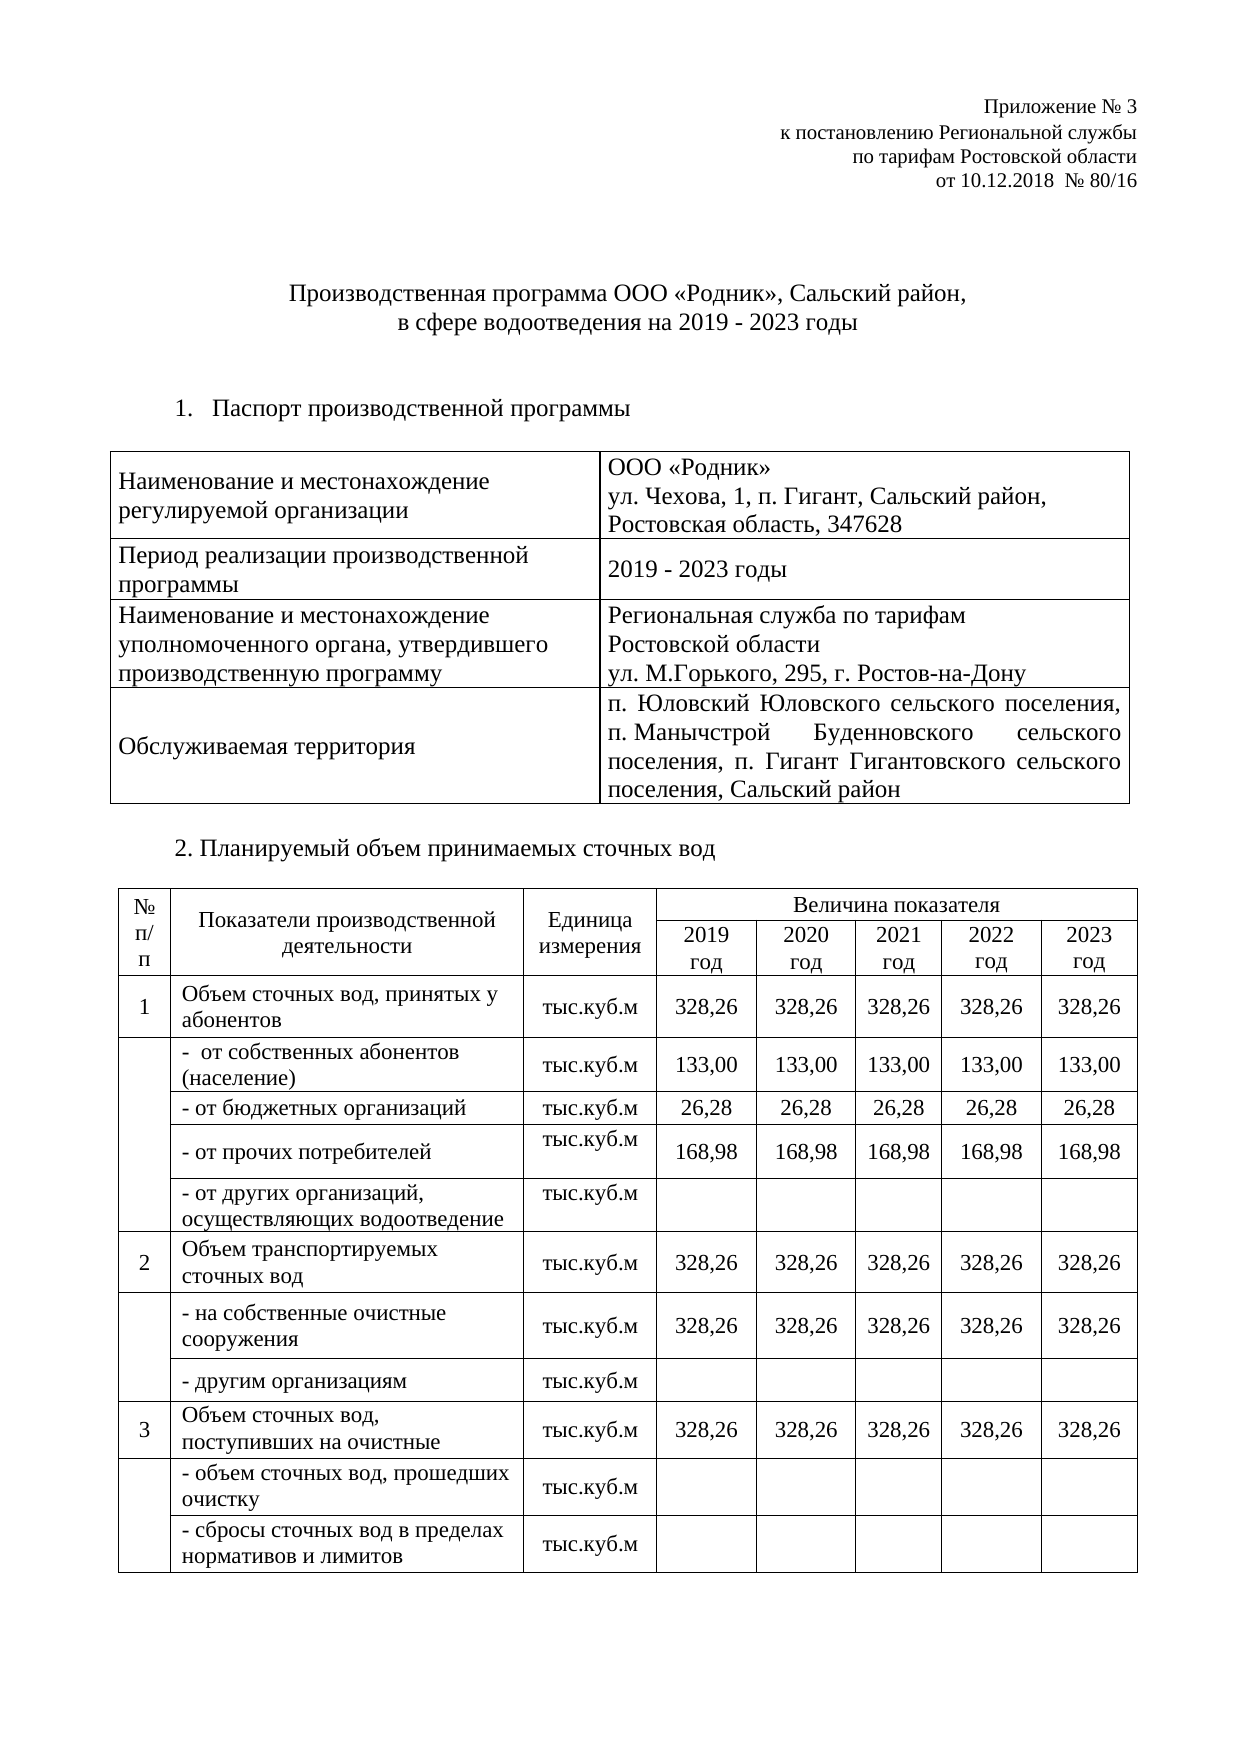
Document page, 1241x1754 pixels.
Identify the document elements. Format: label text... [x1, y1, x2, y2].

text 2. Планируемый объем принимаемых сточных вод [118, 833, 1137, 862]
table_header Единица измерения [524, 889, 656, 975]
table_cell 328,26 [657, 1232, 756, 1292]
table_cell [657, 1179, 756, 1231]
table_header Наименование и местонахождение регулируемой организации [111, 452, 599, 538]
table_cell 328,26 [856, 976, 941, 1037]
table_cell Объем сточных вод, поступивших на очистные сооружения [171, 1402, 523, 1458]
table_cell 168,98 [1042, 1125, 1137, 1177]
table_cell [856, 1516, 941, 1572]
table_cell 2021 год [856, 921, 941, 975]
table_cell 328,26 [856, 1402, 941, 1458]
table_cell [757, 1516, 855, 1572]
table_cell 328,26 [856, 1293, 941, 1358]
table_cell 133,00 [757, 1038, 855, 1091]
table_cell 168,98 [757, 1125, 855, 1177]
table_cell - другим организациям [171, 1359, 523, 1401]
table_cell тыс.куб.м [524, 1092, 656, 1124]
table_cell [119, 1459, 170, 1572]
text по тарифам Ростовской области [118, 144, 1137, 168]
table_cell 26,28 [757, 1092, 855, 1124]
table_cell Период реализации производственной программы [111, 539, 599, 598]
table_cell 328,26 [942, 1293, 1041, 1358]
table_cell тыс.куб.м [524, 1125, 656, 1177]
table_cell [657, 1359, 756, 1401]
table_cell - на собственные очистные сооружения [171, 1293, 523, 1358]
table_cell тыс.куб.м [524, 1402, 656, 1458]
table_cell тыс.куб.м [524, 1232, 656, 1292]
table_cell 1 [119, 976, 170, 1037]
table_cell [657, 1516, 756, 1572]
table_cell 328,26 [757, 1232, 855, 1292]
table_cell [1042, 1516, 1137, 1572]
table_cell 328,26 [942, 976, 1041, 1037]
table_cell 168,98 [657, 1125, 756, 1177]
table_cell 328,26 [1042, 1232, 1137, 1292]
table_cell [856, 1459, 941, 1515]
table_cell п. Юловский Юловского сельского поселения, п. Манычстрой Буденновского сельского поселения, п. Гигант Гигантовского сельского поселения, Сальский район [601, 688, 1129, 803]
table_cell 168,98 [856, 1125, 941, 1177]
table_cell 2023 год [1042, 921, 1137, 975]
table_cell тыс.куб.м [524, 1038, 656, 1091]
table_cell 328,26 [657, 976, 756, 1037]
table_cell - от прочих потребителей [171, 1125, 523, 1177]
table_cell 26,28 [1042, 1092, 1137, 1124]
table_cell [942, 1516, 1041, 1572]
table_cell тыс.куб.м [524, 1516, 656, 1572]
table_cell 328,26 [757, 1293, 855, 1358]
table_cell 328,26 [856, 1232, 941, 1292]
table_cell тыс.куб.м [524, 1359, 656, 1401]
table_cell [757, 1459, 855, 1515]
table_cell 328,26 [942, 1232, 1041, 1292]
table_cell [119, 1293, 170, 1401]
table_cell тыс.куб.м [524, 1179, 656, 1231]
table_cell [1042, 1179, 1137, 1231]
table_cell [942, 1359, 1041, 1401]
table_cell 2019 - 2023 годы [601, 539, 1129, 598]
table_cell [856, 1359, 941, 1401]
table_cell [856, 1179, 941, 1231]
table_cell 328,26 [657, 1402, 756, 1458]
table_cell Наименование и местонахождение уполномоченного органа, утвердившего производственную программу [111, 600, 599, 687]
table_cell 2 [119, 1232, 170, 1292]
table_cell [119, 1038, 170, 1231]
table_cell 328,26 [657, 1293, 756, 1358]
table_cell 26,28 [657, 1092, 756, 1124]
table_cell тыс.куб.м [524, 976, 656, 1037]
table_cell 328,26 [942, 1402, 1041, 1458]
table_cell - от других организаций, осуществляющих водоотведение [171, 1179, 523, 1231]
table_cell [757, 1179, 855, 1231]
text в сфере водоотведения на 2019 - 2023 годы [118, 307, 1137, 336]
table_cell - объем сточных вод, прошедших очистку [171, 1459, 523, 1515]
table_cell 133,00 [1042, 1038, 1137, 1091]
table_cell Региональная служба по тарифам Ростовской области ул. М.Горького, . Ростов-на-Дону [601, 600, 1129, 687]
table_cell Обслуживаемая территория [111, 688, 599, 803]
table_cell [942, 1179, 1041, 1231]
table_cell 328,26 [1042, 1402, 1137, 1458]
table_header № п/п [119, 889, 170, 975]
table_cell тыс.куб.м [524, 1459, 656, 1515]
text Приложение № 3 [118, 89, 1137, 120]
text Производственная программа ООО «Родник», Сальский район, [118, 278, 1137, 307]
table_header ООО «Родник» ул. Чехова, 1, п. Гигант, Сальский район, Ростовская область, 347628 [601, 452, 1129, 538]
table_cell 328,26 [1042, 976, 1137, 1037]
table_cell 328,26 [757, 1402, 855, 1458]
table_cell 2020 год [757, 921, 855, 975]
table_cell 328,26 [757, 976, 855, 1037]
table_cell 133,00 [942, 1038, 1041, 1091]
table_header Величина показателя [657, 889, 1137, 919]
table_cell 133,00 [856, 1038, 941, 1091]
table_cell [757, 1359, 855, 1401]
table_cell 2019 год [657, 921, 756, 975]
table_cell 2022 год [942, 921, 1041, 975]
table_cell 168,98 [942, 1125, 1041, 1177]
table_cell [1042, 1359, 1137, 1401]
table_cell - сбросы сточных вод в пределах нормативов и лимитов [171, 1516, 523, 1572]
table_cell [657, 1459, 756, 1515]
table_cell тыс.куб.м [524, 1293, 656, 1358]
table_cell 328,26 [1042, 1293, 1137, 1358]
table_cell [942, 1459, 1041, 1515]
table_cell 3 [119, 1402, 170, 1458]
table_cell - от бюджетных организаций [171, 1092, 523, 1124]
text к постановлению Региональной службы [118, 120, 1137, 144]
table_cell [1042, 1459, 1137, 1515]
table_cell 26,28 [856, 1092, 941, 1124]
text от 10.12.2018 № 80/16 [118, 168, 1137, 192]
table_cell 26,28 [942, 1092, 1041, 1124]
table_cell Объем сточных вод, принятых у абонентов [171, 976, 523, 1037]
table_cell Объем транспортируемых сточных вод [171, 1232, 523, 1292]
table_cell 133,00 [657, 1038, 756, 1091]
list Паспорт производственной программы [174, 393, 1137, 422]
table_header Показатели производственной деятельности [171, 889, 523, 975]
table_cell - от собственных абонентов (население) [171, 1038, 523, 1091]
